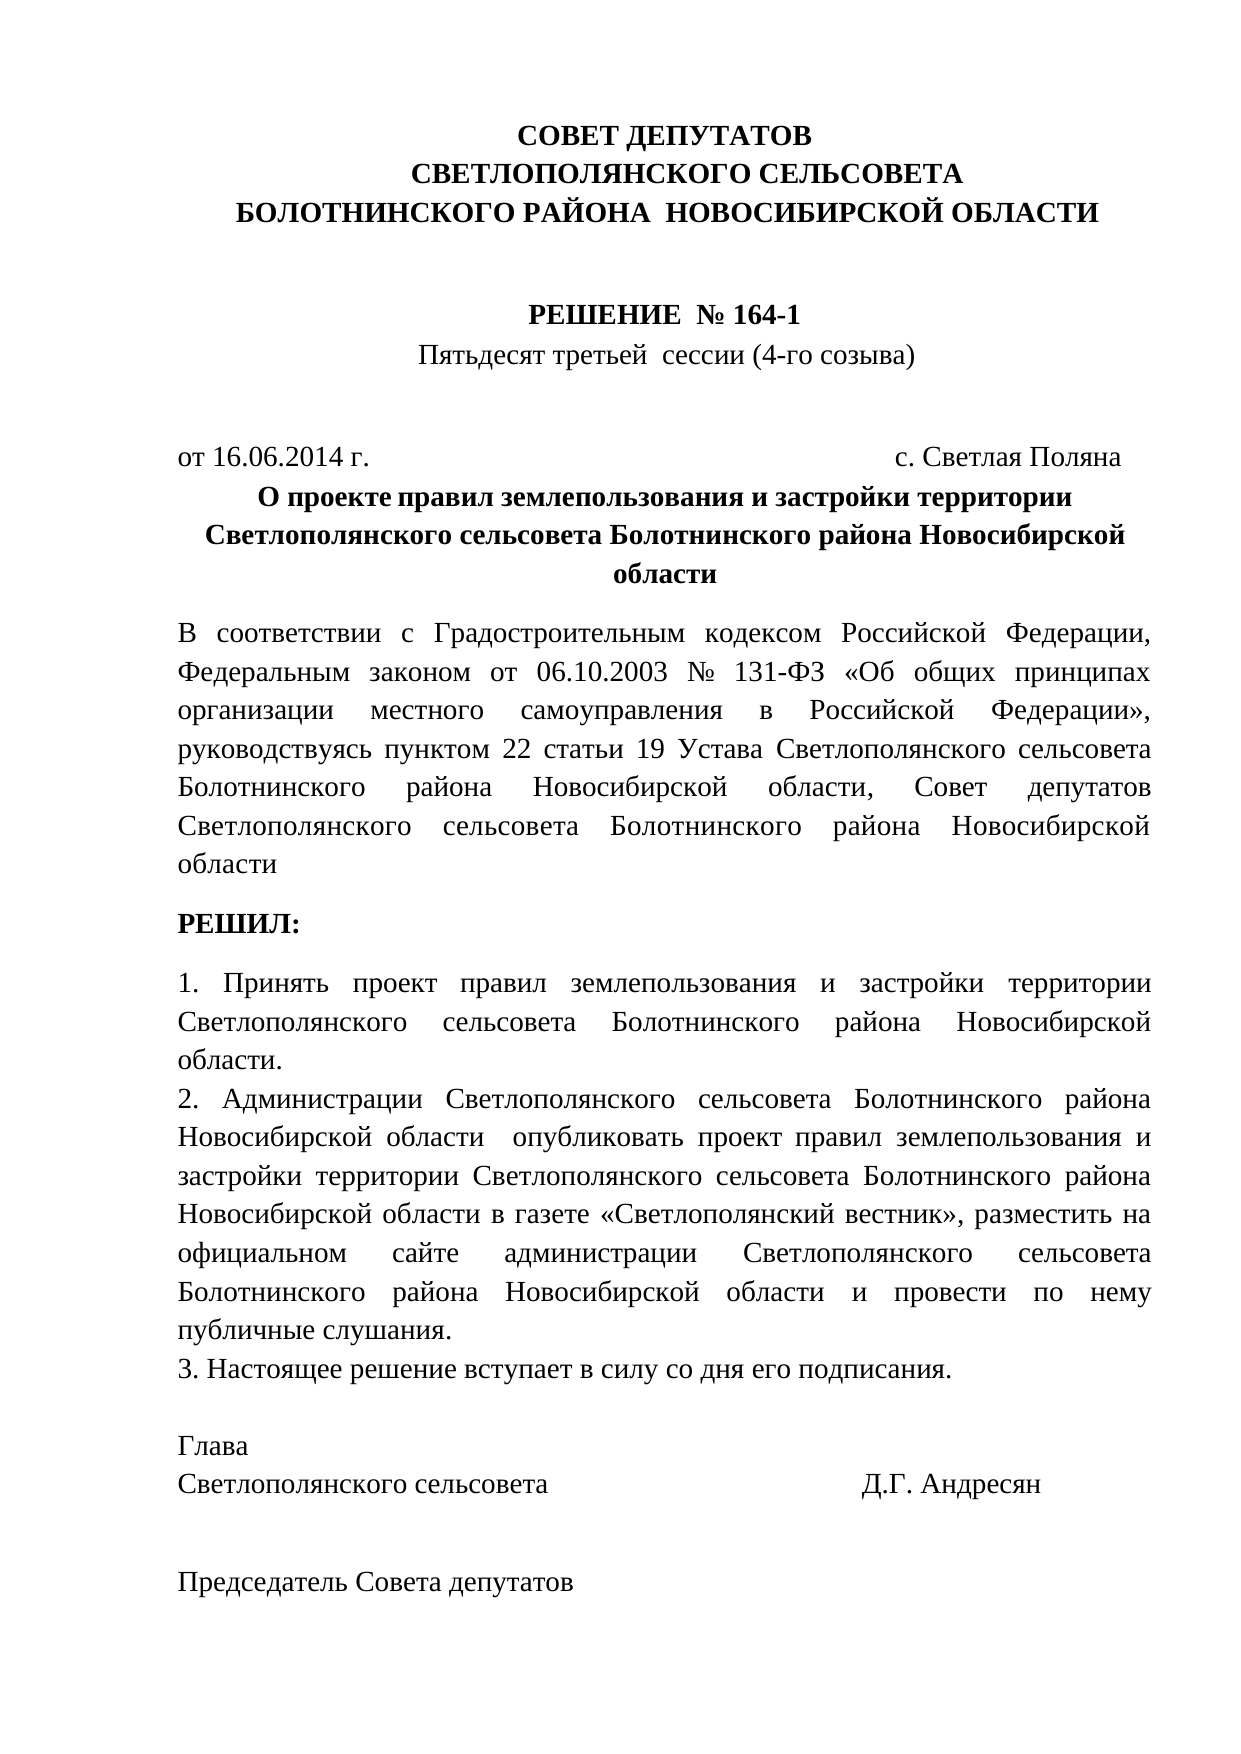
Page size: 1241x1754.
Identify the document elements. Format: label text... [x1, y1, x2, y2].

text 3. Настоящее решение вступает в силу со дня его подписания. [177, 1351, 1152, 1384]
text 1. Принять проект правил землепользования и застройки территории Светлополянского сельсовета Болотнинского района Новосибирской области. [177, 965, 1152, 1076]
text Председатель Совета депутатов [177, 1564, 1152, 1598]
subtitle РЕШЕНИЕ № 164-1 [177, 297, 1152, 331]
text Глава [177, 1428, 1152, 1461]
subtitle от 16.06.2014 г. с. Светлая Поляна [177, 439, 1152, 473]
text СОВЕТ ДЕПУТАТОВ [177, 118, 1152, 152]
text БОЛОТНИНСКОГО РАЙОНА НОВОСИБИРСКОЙ ОБЛАСТИ [177, 195, 1152, 229]
text О проекте правил землепользования и застройки территории Светлополянского сельсовета Болотнинского района Новосибирской области [178, 479, 1152, 589]
text 2. Администрации Светлополянского сельсовета Болотнинского района Новосибирской области опубликовать проект правил землепользования и застройки территории Светлополянского сельсовета Болотнинского района Новосибирской области в газете «Светлополянский вестник», разместить на официальном сайте администрации Светлополянского сельсовета Болотнинского района Новосибирской области и провести по нему публичные слушания. [177, 1081, 1152, 1346]
text РЕШИЛ: [177, 906, 1152, 939]
text Светлополянского сельсовета Д.Г. Андресян [177, 1466, 1152, 1500]
text Пятьдесят третьей сессии (4-го созыва) [177, 337, 1152, 371]
text В соответствии с Градостроительным кодексом Российской Федерации, Федеральным законом от 06.10.2003 № 131-ФЗ «Об общих принципах организации местного самоуправления в Российской Федерации», руководствуясь пунктом 22 статьи 19 Устава Светлополянского сельсовета Болотнинского района Новосибирской области, Совет депутатов Светлополянского сельсовета Болотнинского района Новосибирской области [177, 615, 1152, 880]
text СВЕТЛОПОЛЯНСКОГО СЕЛЬСОВЕТА [177, 157, 1152, 190]
